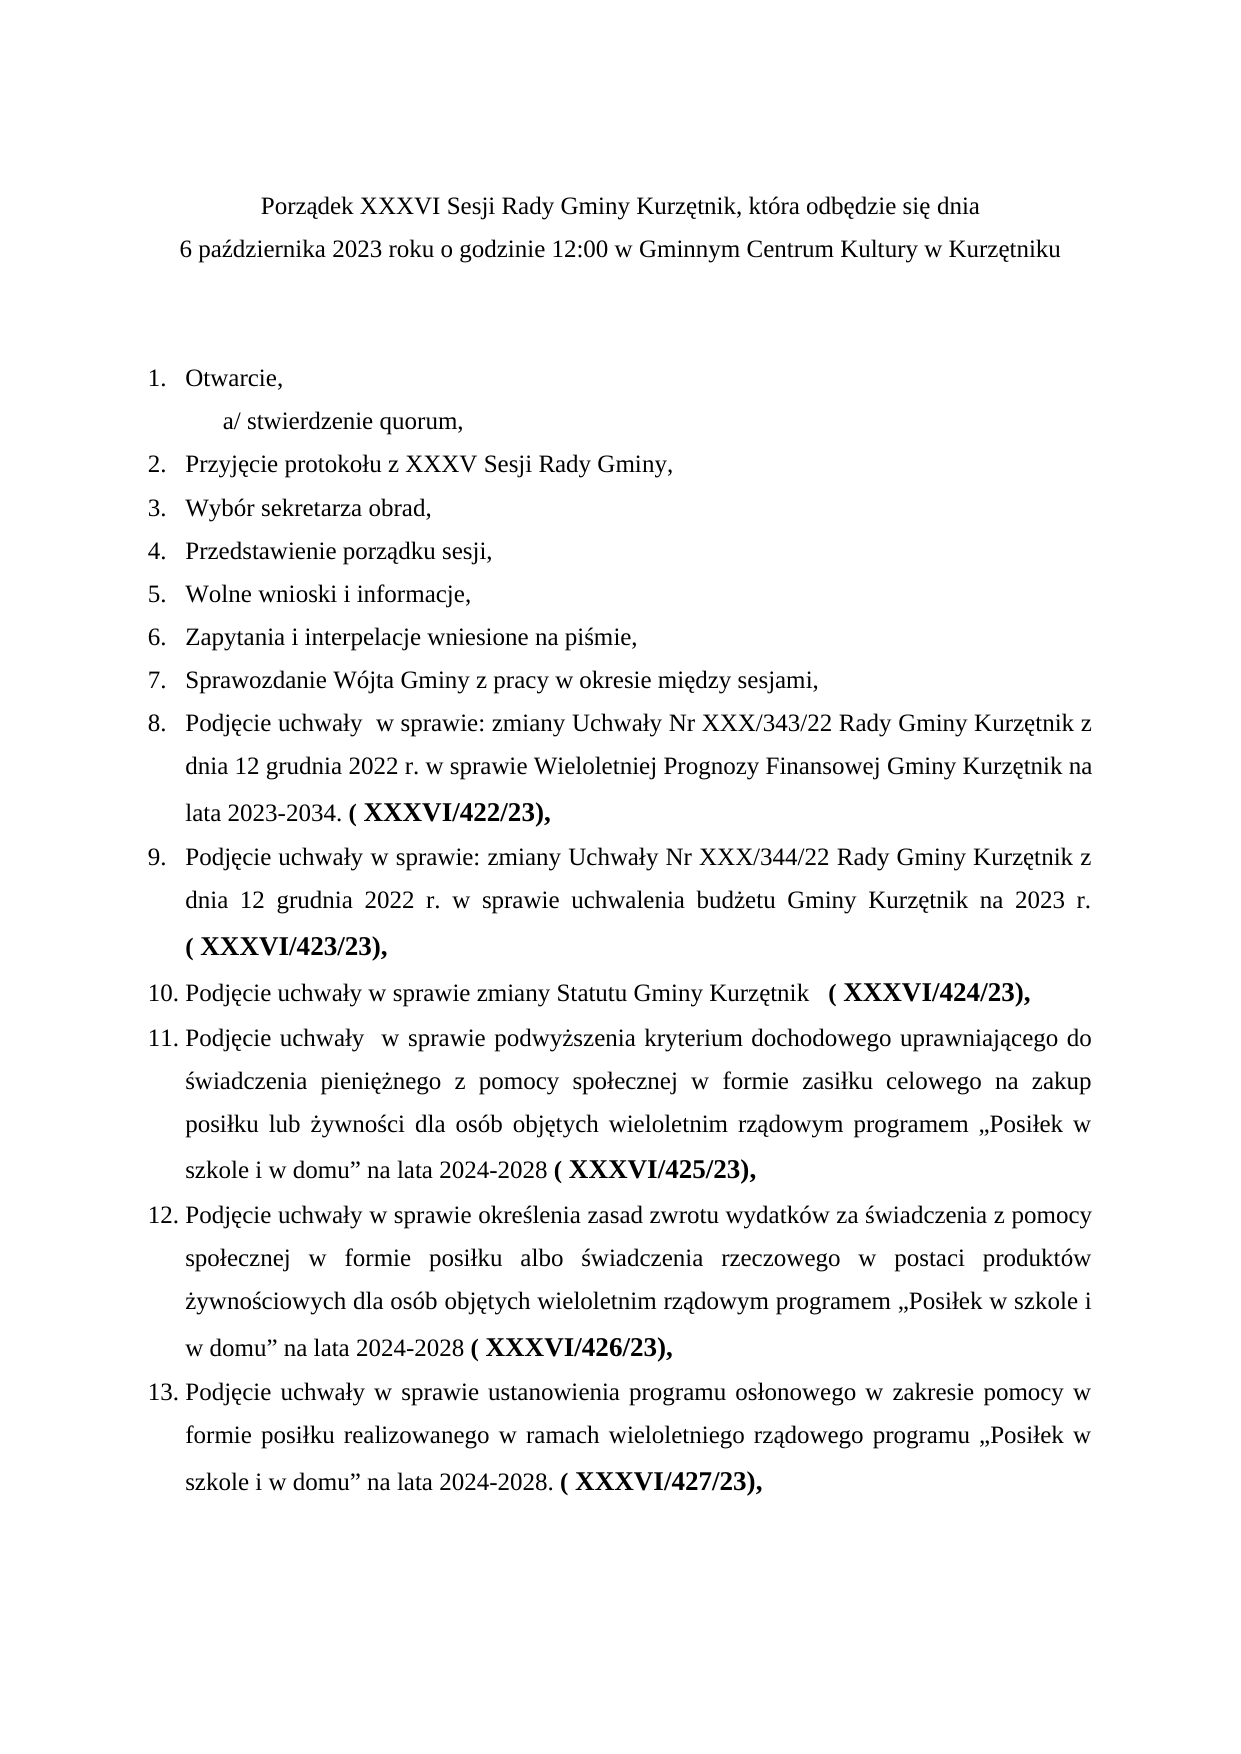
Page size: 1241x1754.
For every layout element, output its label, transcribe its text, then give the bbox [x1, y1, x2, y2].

list Podjęcie uchwały w sprawie ustanowienia programu osłonowego w zakresie pomocy w formie posiłku realizowanego w ramach wieloletniego rządowego programu „Posiłek w szkole i w domu” na lata 2024-2028. ( XXXVI/427/23), [148, 1377, 1093, 1496]
list Zapytania i interpelacje wniesione na piśmie, [148, 622, 1093, 651]
list Przedstawienie porządku sesji, [148, 536, 1093, 564]
text 6 października 2023 roku o godzinie 12:00 w Gminnym Centrum Kultury w Kurzętniku [148, 234, 1093, 263]
text Porządek XXXVI Sesji Rady Gminy Kurzętnik, która odbędzie się dnia [148, 191, 1093, 219]
list Sprawozdanie Wójta Gminy z pracy w okresie między sesjami, [148, 665, 1093, 694]
list Podjęcie uchwały w sprawie zmiany Statutu Gminy Kurzętnik ( XXXVI/424/23), [148, 976, 1093, 1007]
list Podjęcie uchwały w sprawie: zmiany Uchwały Nr XXX/343/22 Rady Gminy Kurzętnik z dnia 12 grudnia 2022 r. w sprawie Wieloletniej Prognozy Finansowej Gminy Kurzętnik na lata 2023-2034. ( XXXVI/422/23), [148, 708, 1093, 827]
list Wolne wnioski i informacje, [148, 579, 1093, 608]
list Otwarcie, [148, 363, 1093, 392]
text a/ stwierdzenie quorum, [148, 406, 1093, 435]
list Wybór sekretarza obrad, [148, 493, 1093, 521]
list Podjęcie uchwały w sprawie podwyższenia kryterium dochodowego uprawniającego do świadczenia pieniężnego z pomocy społecznej w formie zasiłku celowego na zakup posiłku lub żywności dla osób objętych wieloletnim rządowym programem „Posiłek w szkole i w domu” na lata 2024-2028 ( XXXVI/425/23), [148, 1023, 1093, 1185]
list Przyjęcie protokołu z XXXV Sesji Rady Gminy, [148, 449, 1093, 478]
list Podjęcie uchwały w sprawie określenia zasad zwrotu wydatków za świadczenia z pomocy społecznej w formie posiłku albo świadczenia rzeczowego w postaci produktów żywnościowych dla osób objętych wieloletnim rządowym programem „Posiłek w szkole i w domu” na lata 2024-2028 ( XXXVI/426/23), [148, 1200, 1093, 1362]
list Podjęcie uchwały w sprawie: zmiany Uchwały Nr XXX/344/22 Rady Gminy Kurzętnik z dnia 12 grudnia 2022 r. w sprawie uchwalenia budżetu Gminy Kurzętnik na 2023 r. ( XXXVI/423/23), [148, 842, 1093, 961]
